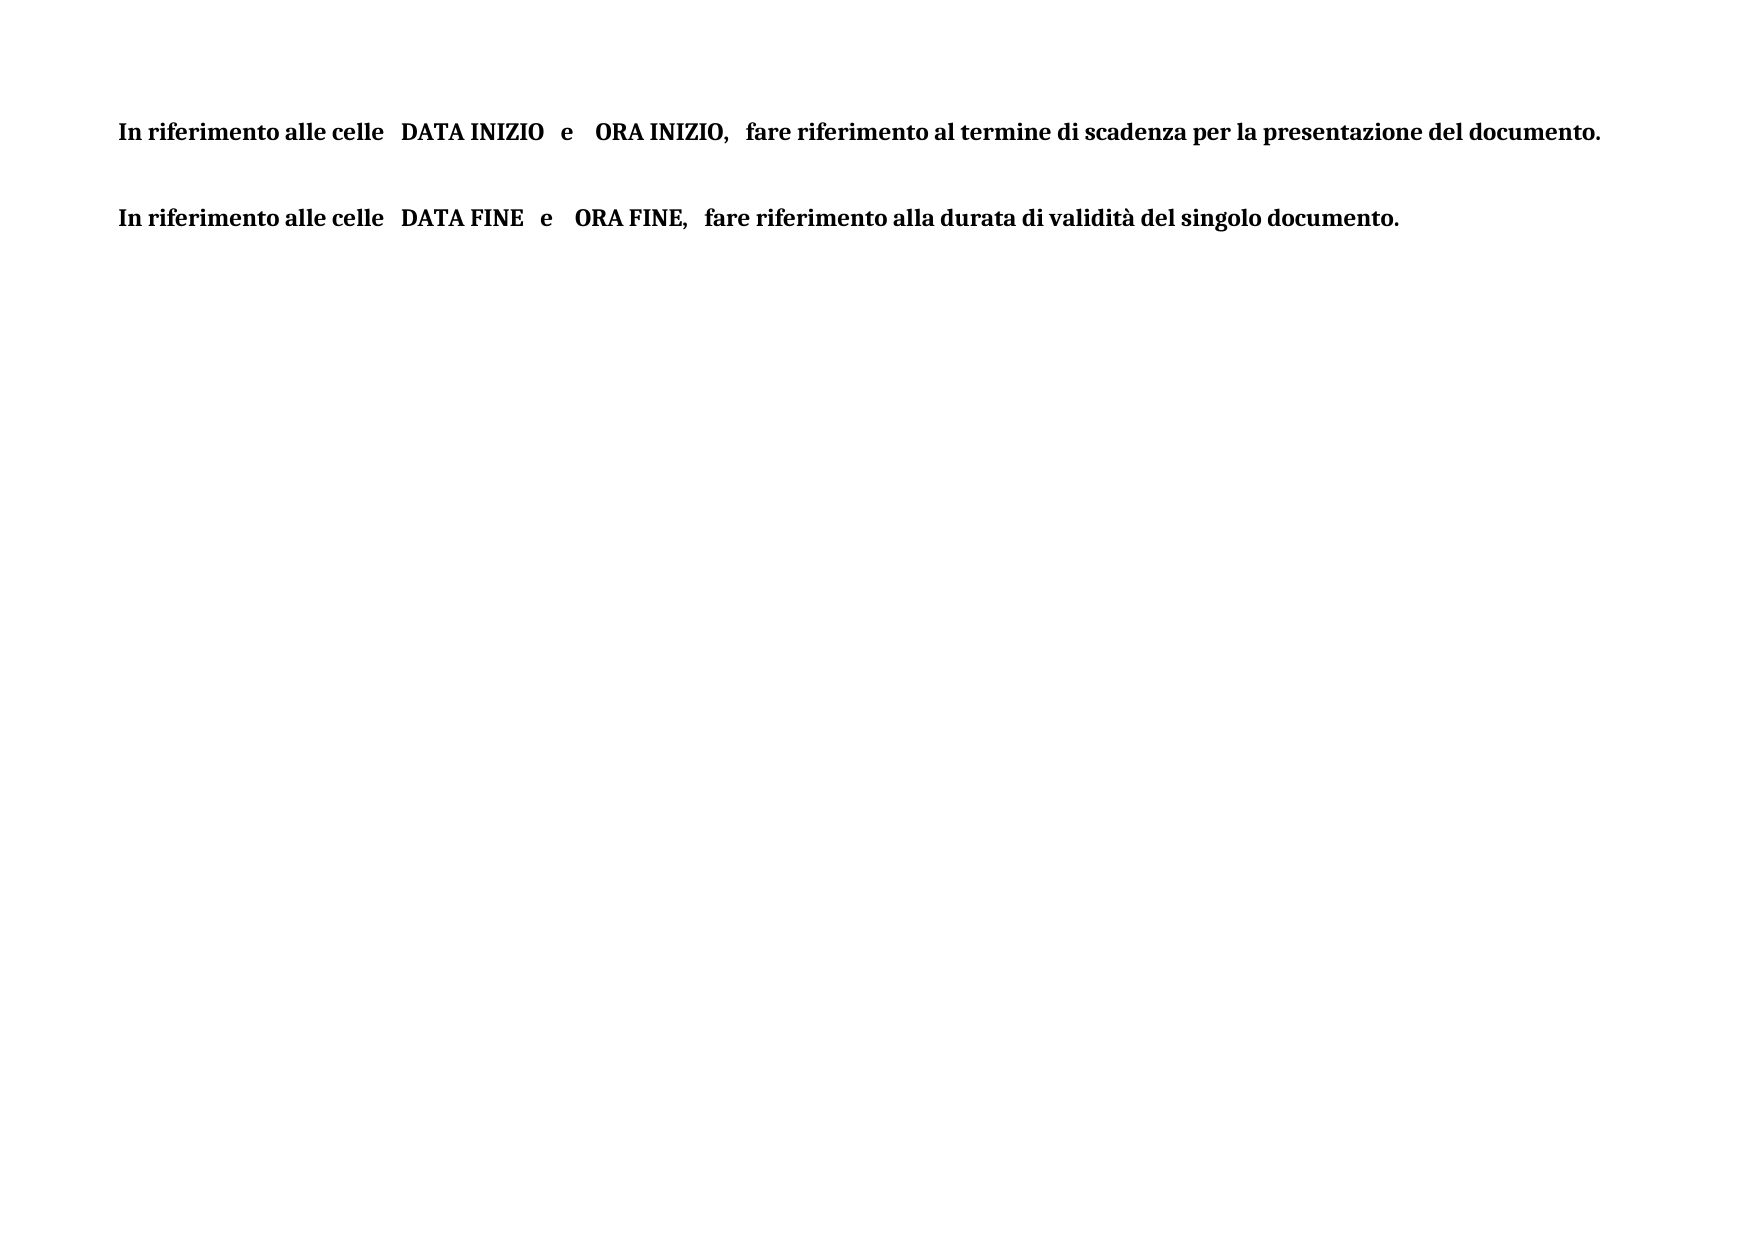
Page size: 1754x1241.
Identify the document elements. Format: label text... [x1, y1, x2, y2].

text In riferimento alle celle DATA INIZIO e ORA INIZIO, fare riferimento al termine di scadenza per la presentazione del documento. [118, 117, 1606, 146]
text In riferimento alle celle DATA FINE e ORA FINE, fare riferimento alla durata di validità del singolo documento. [118, 204, 1606, 232]
